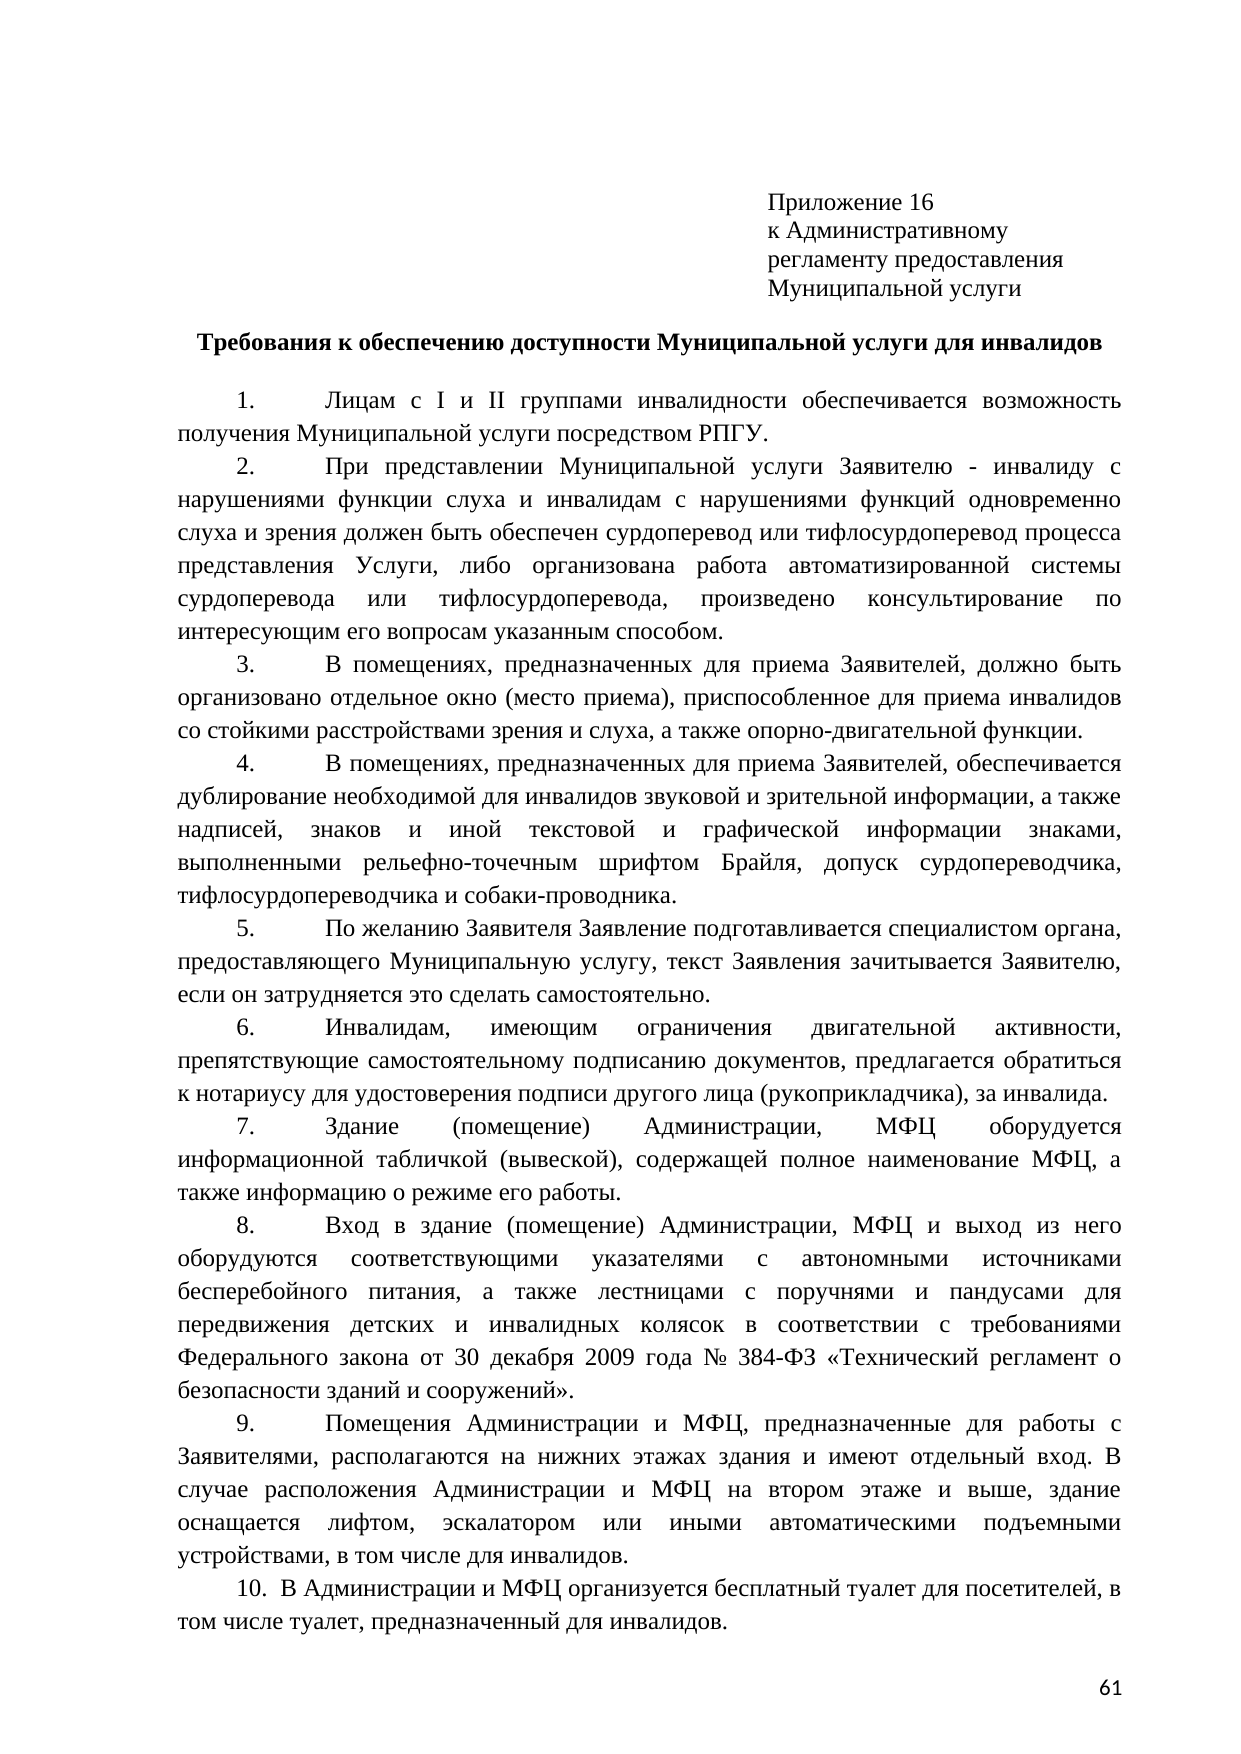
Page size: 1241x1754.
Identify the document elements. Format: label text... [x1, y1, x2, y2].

text к Административному регламенту предоставления Муниципальной услуги [767, 215, 1122, 302]
list 10. В Администрации и МФЦ организуется бесплатный туалет для посетителей, в том числе туалет, предназначенный для инвалидов. [177, 1573, 1122, 1635]
list В помещениях, предназначенных для приема Заявителей, обеспечивается дублирование необходимой для инвалидов звуковой и зрительной информации, а также надписей, знаков и иной текстовой и графической информации знаками, выполненными рельефно-точечным шрифтом Брайля, допуск сурдопереводчика, тифлосурдопереводчика и собаки-проводника. [177, 748, 1122, 909]
list При представлении Муниципальной услуги Заявителю - инвалиду с нарушениями функции слуха и инвалидам с нарушениями функций одновременно слуха и зрения должен быть обеспечен сурдоперевод или тифлосурдоперевод процесса представления Услуги, либо организована работа автоматизированной системы сурдоперевода или тифлосурдоперевода, произведено консультирование по интересующим его вопросам указанным способом. [177, 451, 1122, 644]
text Требования к обеспечению доступности Муниципальной услуги для инвалидов [177, 327, 1122, 355]
list Инвалидам, имеющим ограничения двигательной активности, препятствующие самостоятельному подписанию документов, предлагается обратиться к нотариусу для удостоверения подписи другого лица (рукоприкладчика), за инвалида. [177, 1012, 1122, 1107]
list Помещения Администрации и МФЦ, предназначенные для работы с Заявителями, располагаются на нижних этажах здания и имеют отдельный вход. В случае расположения Администрации и МФЦ на втором этаже и выше, здание оснащается лифтом, эскалатором или иными автоматическими подъемными устройствами, в том числе для инвалидов. [177, 1408, 1122, 1569]
list Вход в здание (помещение) Администрации, МФЦ и выход из него оборудуются соответствующими указателями с автономными источниками бесперебойного питания, а также лестницами с поручнями и пандусами для передвижения детских и инвалидных колясок в соответствии с требованиями Федерального закона от 30 декабря 2009 года № 384-ФЗ «Технический регламент о безопасности зданий и сооружений». [177, 1210, 1122, 1404]
list В помещениях, предназначенных для приема Заявителей, должно быть организовано отдельное окно (место приема), приспособленное для приема инвалидов со стойкими расстройствами зрения и слуха, а также опорно-двигательной функции. [177, 649, 1122, 744]
list Лицам с I и II группами инвалидности обеспечивается возможность получения Муниципальной услуги посредством РПГУ. [177, 385, 1122, 446]
list Здание (помещение) Администрации, МФЦ оборудуется информационной табличкой (вывеской), содержащей полное наименование МФЦ, а также информацию о режиме его работы. [177, 1111, 1122, 1206]
subtitle Приложение 16 [767, 187, 1122, 215]
list По желанию Заявителя Заявление подготавливается специалистом органа, предоставляющего Муниципальную услугу, текст Заявления зачитывается Заявителю, если он затрудняется это сделать самостоятельно. [177, 913, 1122, 1008]
